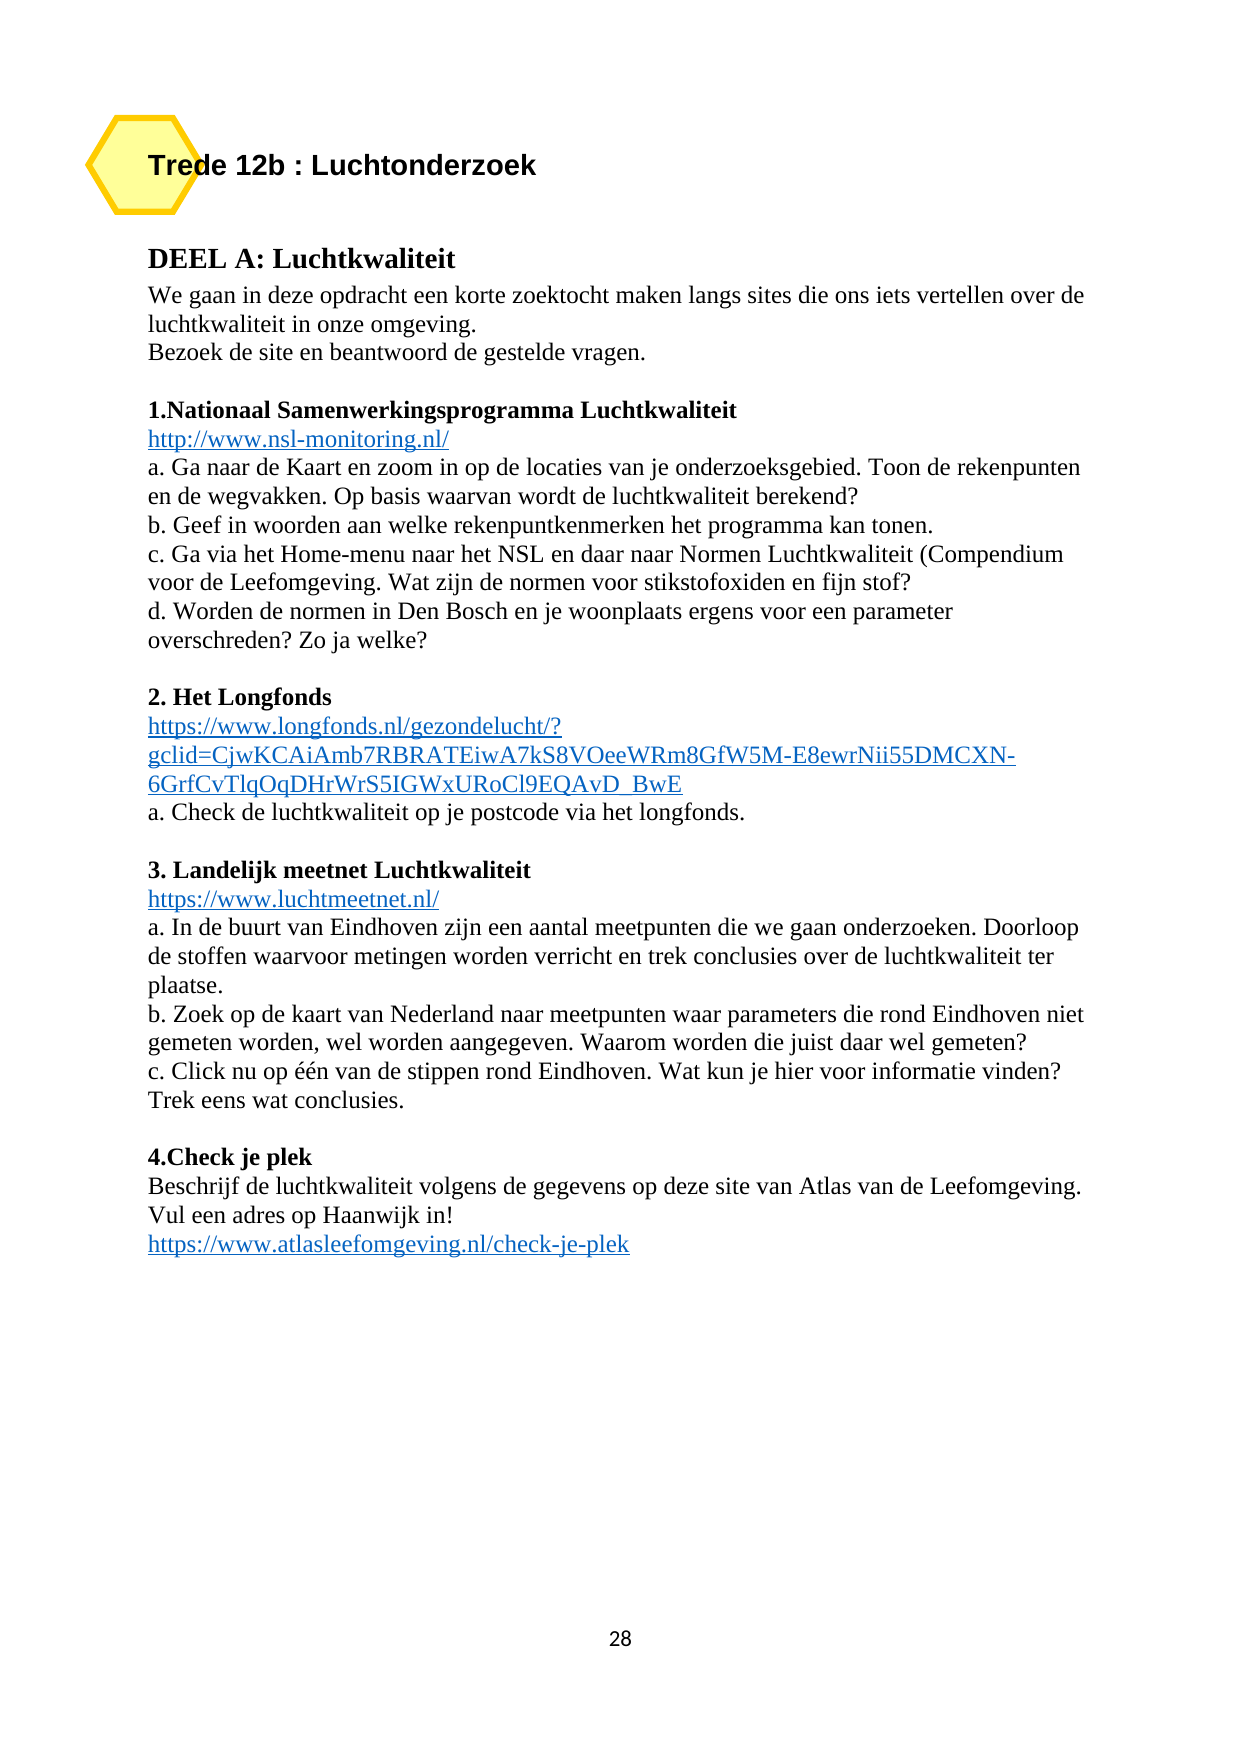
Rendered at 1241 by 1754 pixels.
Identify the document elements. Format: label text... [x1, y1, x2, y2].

text c. Click nu op één van de stippen rond Eindhoven. Wat kun je hier voor informatie vinden? Trek eens wat conclusies. [148, 1056, 1093, 1114]
text We gaan in deze opdracht een korte zoektocht maken langs sites die ons iets vertellen over de luchtkwaliteit in onze omgeving. [148, 280, 1093, 337]
text a. In de buurt van Eindhoven zijn een aantal meetpunten die we gaan onderzoeken. Doorloop de stoffen waarvoor metingen worden verricht en trek conclusies over de luchtkwaliteit ter plaatse. [148, 912, 1093, 999]
text 2. Het Longfonds [148, 682, 1093, 711]
text https://www.longfonds.nl/gezondelucht/?gclid=CjwKCAiAmb7RBRATEiwA7kS8VOeeWRm8GfW5M-E8ewrNii55DMCXN-6GrfCvTlqOqDHrWrS5IGWxURoCl9EQAvD_BwE [148, 711, 1093, 797]
text DEEL A: Luchtkwaliteit [148, 241, 1093, 275]
text 1.Nationaal Samenwerkingsprogramma Luchtkwaliteit [148, 395, 1093, 424]
text a. Check de luchtkwaliteit op je postcode via het longfonds. [148, 797, 1093, 826]
text c. Ga via het Home-menu naar het NSL en daar naar Normen Luchtkwaliteit (Compendium voor de Leefomgeving. Wat zijn de normen voor stikstofoxiden en fijn stof? [148, 539, 1093, 596]
subtitle Trede 12b : Luchtonderzoek [148, 148, 1093, 181]
text http://www.nsl-monitoring.nl/ [148, 424, 1093, 452]
text a. Ga naar de Kaart en zoom in op de locaties van je onderzoeksgebied. Toon de rekenpunten en de wegvakken. Op basis waarvan wordt de luchtkwaliteit berekend? [148, 452, 1093, 510]
text https://www.atlasleefomgeving.nl/check-je-plek [148, 1229, 1093, 1257]
text Bezoek de site en beantwoord de gestelde vragen. [148, 337, 1093, 366]
text 3. Landelijk meetnet Luchtkwaliteit [148, 855, 1093, 884]
text https://www.luchtmeetnet.nl/ [148, 884, 1093, 912]
text Beschrijf de luchtkwaliteit volgens de gegevens op deze site van Atlas van de Leefomgeving. Vul een adres op Haanwijk in! [148, 1171, 1093, 1229]
text d. Worden de normen in Den Bosch en je woonplaats ergens voor een parameter overschreden? Zo ja welke? [148, 596, 1093, 654]
text b. Zoek op de kaart van Nederland naar meetpunten waar parameters die rond Eindhoven niet gemeten worden, wel worden aangegeven. Waarom worden die juist daar wel gemeten? [148, 999, 1093, 1056]
text b. Geef in woorden aan welke rekenpuntkenmerken het programma kan tonen. [148, 510, 1093, 539]
text 4.Check je plek [148, 1142, 1093, 1171]
